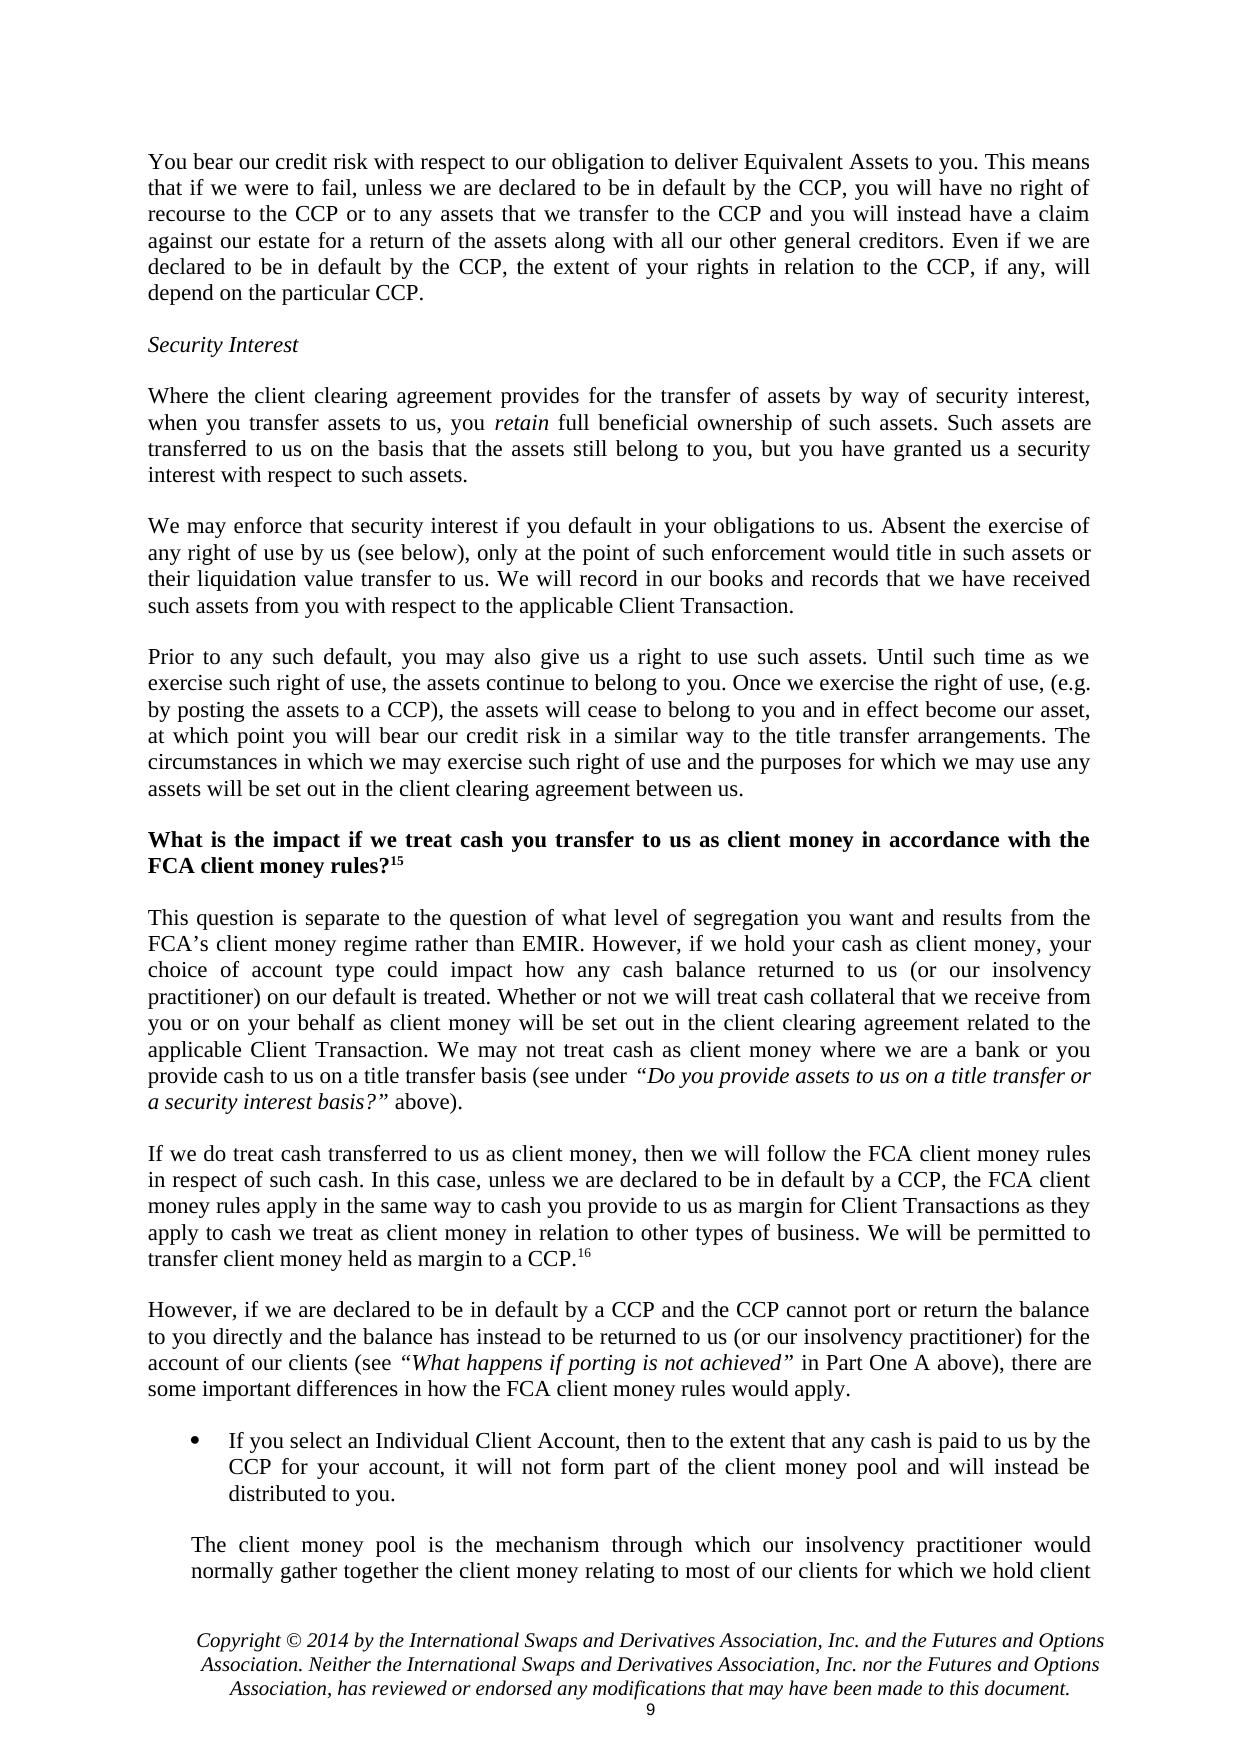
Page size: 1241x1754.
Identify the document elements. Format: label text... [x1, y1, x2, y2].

text We may enforce that security interest if you default in your obligations to us. Absent the exercise of any right of use by us (see below), only at the point of such enforcement would title in such assets or their liquidation value transfer to us. We will record in our books and records that we have received such assets from you with respect to the applicable Client Transaction. [148, 513, 1092, 618]
text Prior to any such default, you may also give us a right to use such assets. Until such time as we exercise such right of use, the assets continue to belong to you. Once we exercise the right of use, (e.g. by posting the assets to a CCP), the assets will cease to belong to you and in effect become our asset, at which point you will bear our credit risk in a similar way to the title transfer arrangements. The circumstances in which we may exercise such right of use and the purposes for which we may use any assets will be set out in the client clearing agreement between us. [148, 643, 1092, 801]
list If you select an Individual Client Account, then to the extent that any cash is paid to us by the CCP for your account, it will not form part of the client money pool and will instead be distributed to you. [191, 1427, 1092, 1506]
text You bear our credit risk with respect to our obligation to deliver Equivalent Assets to you. This means that if we were to fail, unless we are declared to be in default by the CCP, you will have no right of recourse to the CCP or to any assets that we transfer to the CCP and you will instead have a claim against our estate for a return of the assets along with all our other general creditors. Even if we are declared to be in default by the CCP, the extent of your rights in relation to the CCP, if any, will depend on the particular CCP. [148, 148, 1092, 306]
text However, if we are declared to be in default by a CCP and the CCP cannot port or return the balance to you directly and the balance has instead to be returned to us (or our insolvency practitioner) for the account of our clients (see “What happens if porting is not achieved” in Part One A above), there are some important differences in how the FCA client money rules would apply. [148, 1296, 1092, 1402]
text Security Interest [148, 331, 1092, 357]
text What is the impact if we treat cash you transfer to us as client money in accordance with the FCA client money rules? [148, 826, 1092, 879]
text If we do treat cash transferred to us as client money, then we will follow the FCA client money rules in respect of such cash. In this case, unless we are declared to be in default by a CCP, the FCA client money rules apply in the same way to cash you provide to us as margin for Client Transactions as they apply to cash we treat as client money in relation to other types of business. We will be permitted to transfer client money held as margin to a CCP. [148, 1140, 1092, 1271]
text Where the client clearing agreement provides for the transfer of assets by way of security interest, when you transfer assets to us, you retain full beneficial ownership of such assets. Such assets are transferred to us on the basis that the assets still belong to you, but you have granted us a security interest with respect to such assets. [148, 382, 1092, 488]
text This question is separate to the question of what level of segregation you want and results from the FCA’s client money regime rather than EMIR. However, if we hold your cash as client money, your choice of account type could impact how any cash balance returned to us (or our insolvency practitioner) on our default is treated. Whether or not we will treat cash collateral that we receive from you or on your behalf as client money will be set out in the client clearing agreement related to the applicable Client Transaction. We may not treat cash as client money where we are a bank or you provide cash to us on a title transfer basis (see under “Do you provide assets to us on a title transfer or a security interest basis?” above). [148, 904, 1092, 1115]
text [191, 1531, 1092, 1584]
